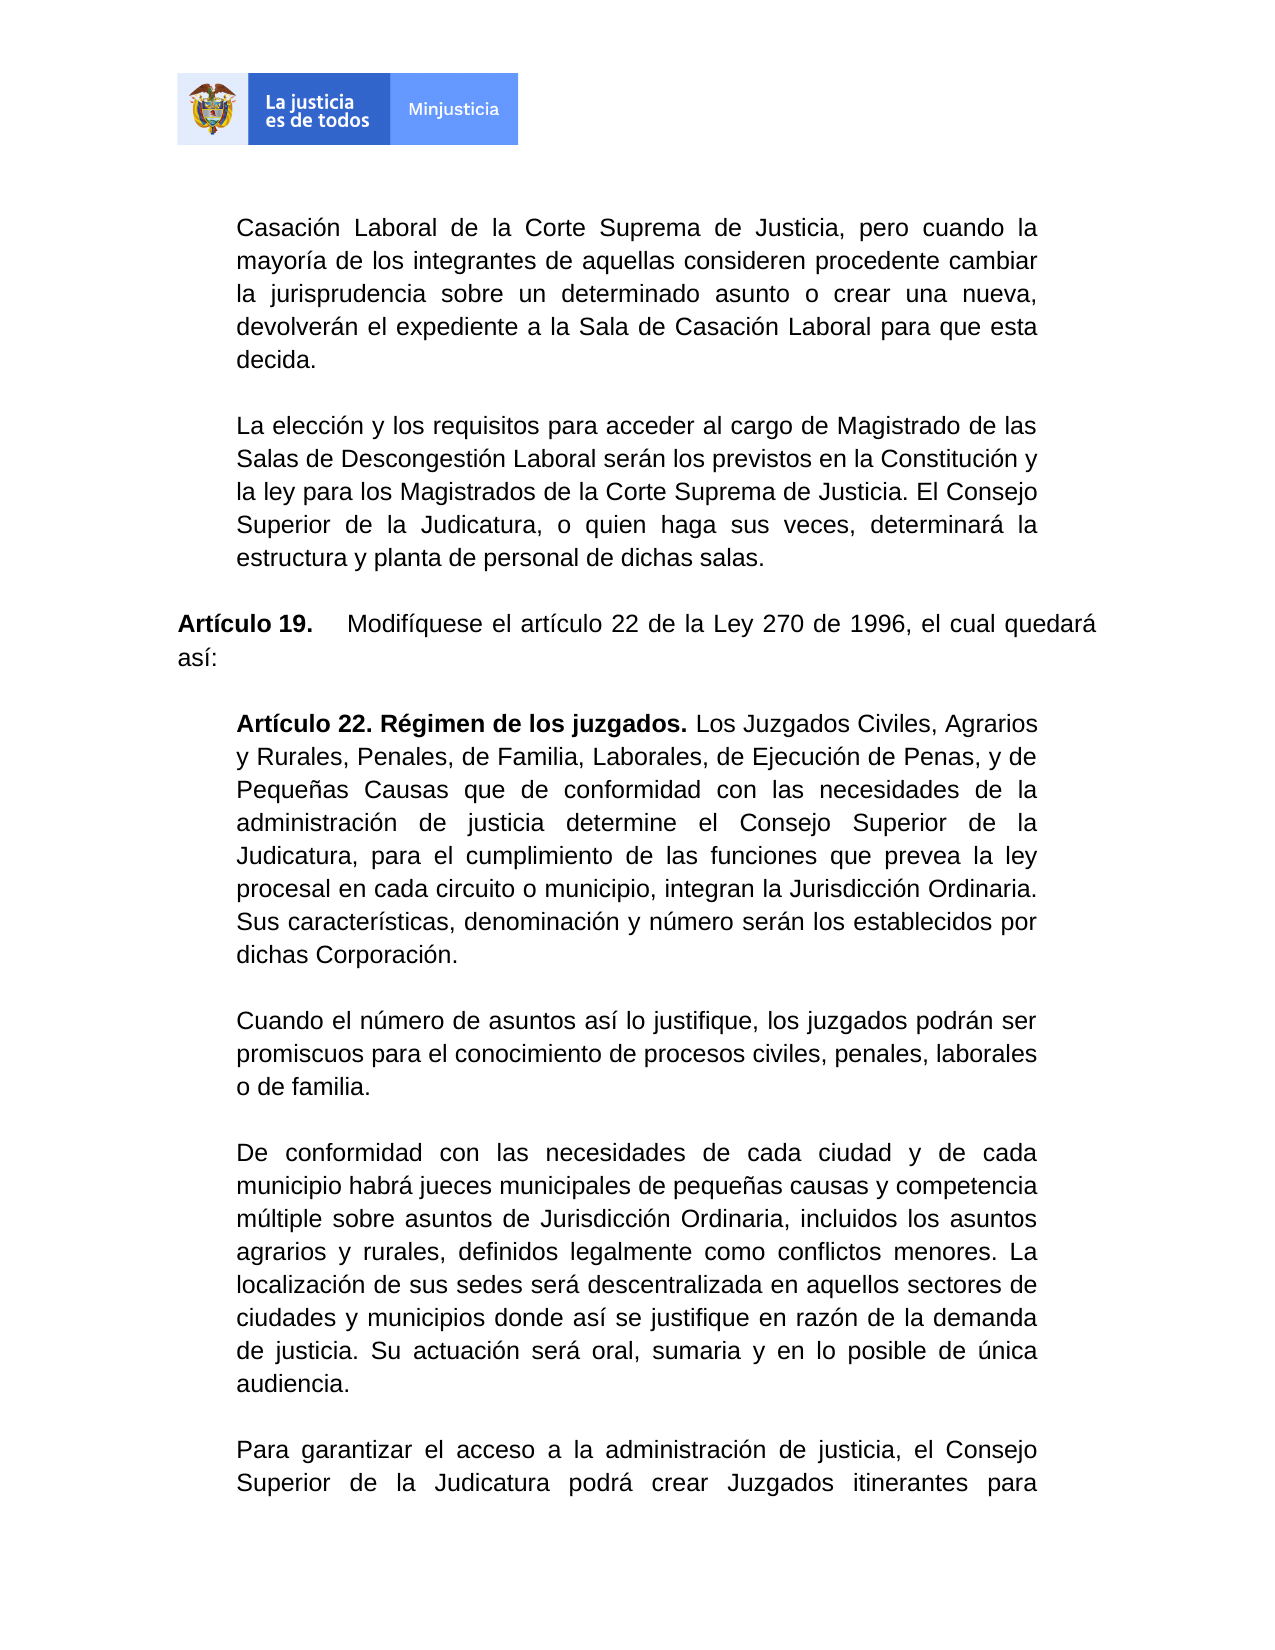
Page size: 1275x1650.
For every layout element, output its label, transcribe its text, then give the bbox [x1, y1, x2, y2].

text De conformidad con las necesidades de cada ciudad y de cada municipio habrá jueces municipales de pequeñas causas y competencia múltiple sobre asuntos de Jurisdicción Ordinaria, incluidos los asuntos agrarios y rurales, definidos legalmente como conflictos menores. La localización de sus sedes será descentralizada en aquellos sectores de ciudades y municipios donde así se justifique en razón de la demanda de justicia. Su actuación será oral, sumaria y en lo posible de única audiencia. [236, 1138, 1039, 1398]
text Cuando el número de asuntos así lo justifique, los juzgados podrán ser promiscuos para el conocimiento de procesos civiles, penales, laborales o de familia. [236, 1006, 1039, 1101]
text Artículo 19. Modifíquese el artículo 22 de la Ley 270 de 1996, el cual quedará así: [177, 609, 1098, 671]
text La elección y los requisitos para acceder al cargo de Magistrado de las Salas de Descongestión Laboral serán los previstos en la Constitución y la ley para los Magistrados de la Corte Suprema de Justicia. El Consejo Superior de la Judicatura, o quien haga sus veces, determinará la estructura y planta de personal de dichas salas. [236, 411, 1039, 572]
picture [177, 73, 519, 145]
text Artículo 22. Régimen de los juzgados. Los Juzgados Civiles, Agrarios y Rurales, Penales, de Familia, Laborales, de Ejecución de Penas, y de Pequeñas Causas que de conformidad con las necesidades de la administración de justicia determine el Consejo Superior de la Judicatura, para el cumplimiento de las funciones que prevea la ley procesal en cada circuito o municipio, integran la Jurisdicción Ordinaria. Sus características, denominación y número serán los establecidos por dichas Corporación. [236, 708, 1039, 968]
